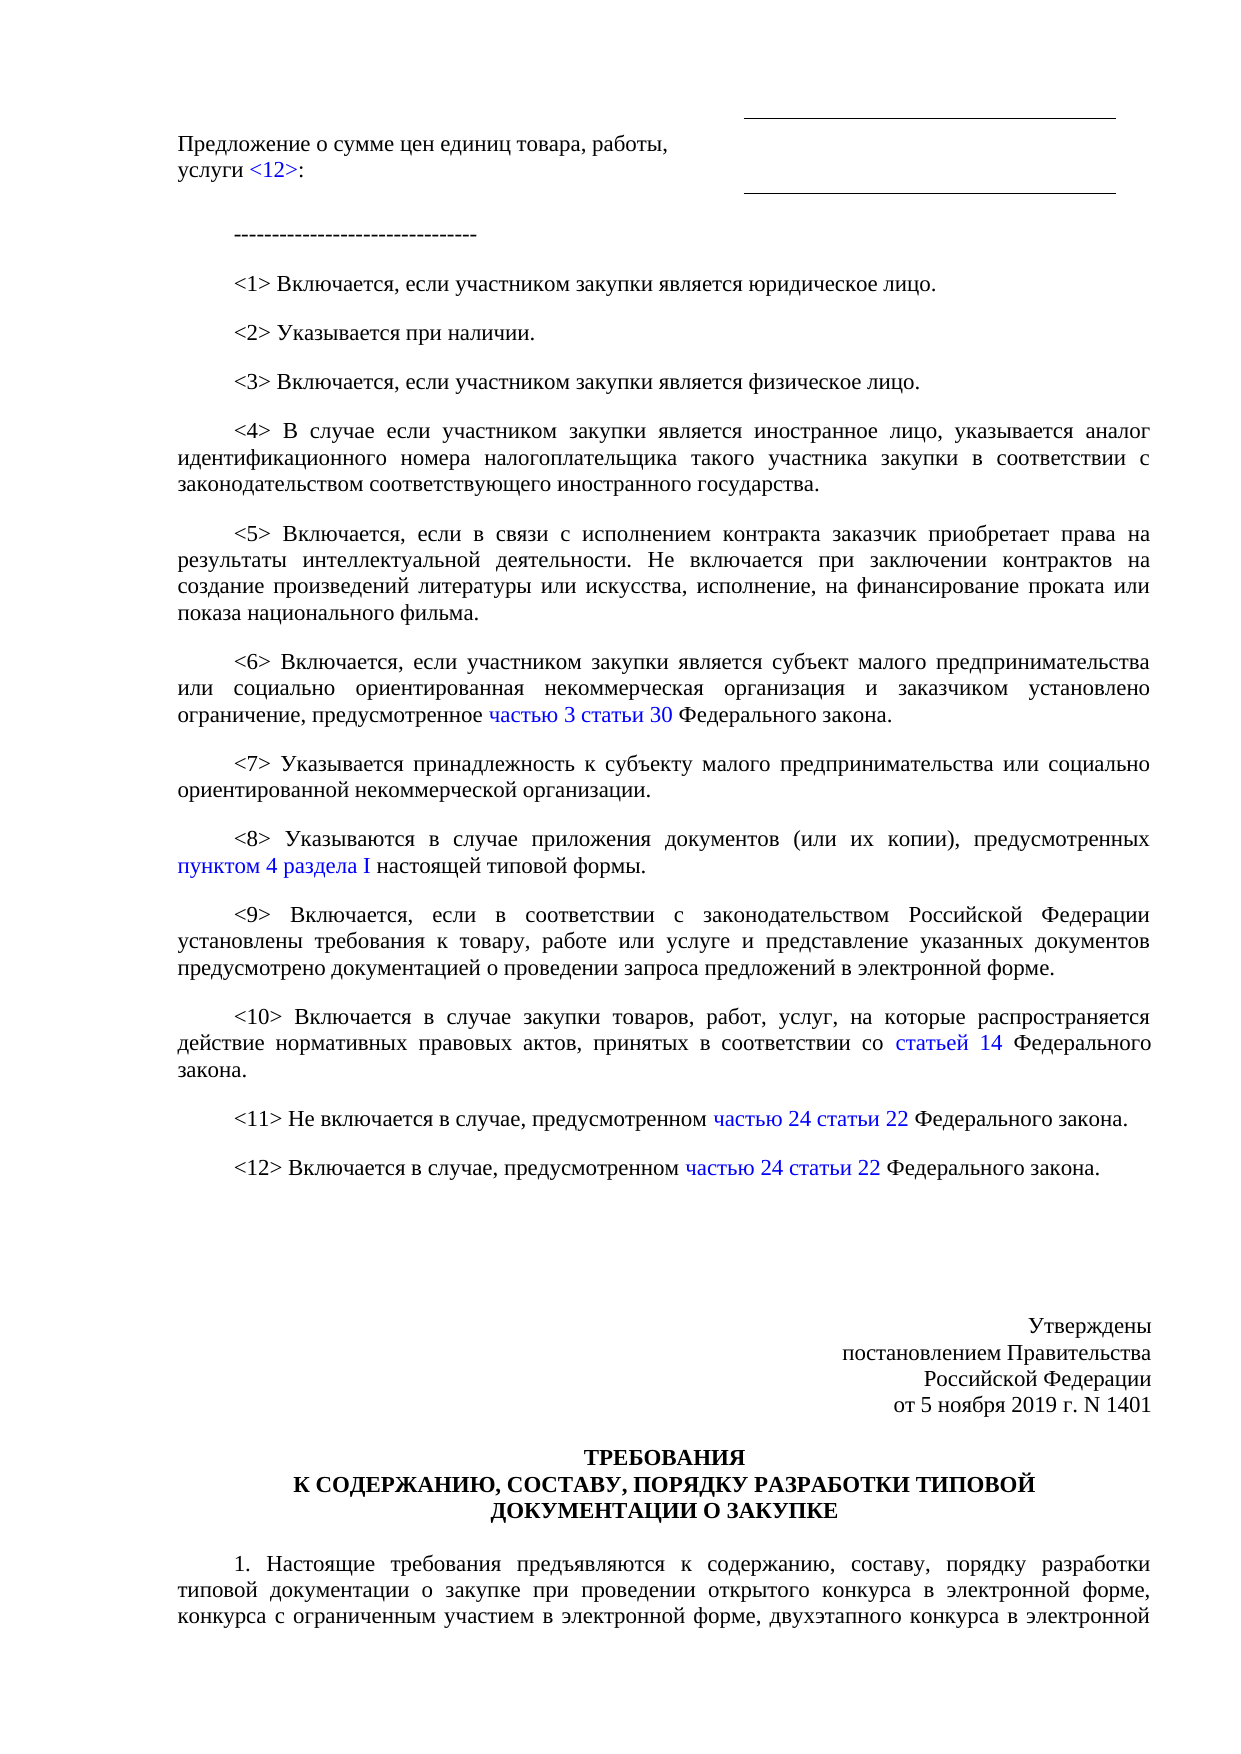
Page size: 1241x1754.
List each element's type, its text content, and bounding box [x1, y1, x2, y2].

title ДОКУМЕНТАЦИИ О ЗАКУПКЕ [177, 1497, 1152, 1523]
text <11> Не включается в случае, предусмотренном частью 24 статьи 22 Федерального закона. [177, 1105, 1152, 1131]
text <3> Включается, если участником закупки является физическое лицо. [177, 368, 1152, 395]
text <12> Включается в случае, предусмотренном частью 24 статьи 22 Федерального закона. [177, 1154, 1152, 1181]
text -------------------------------- [177, 221, 1152, 247]
text <5> Включается, если в связи с исполнением контракта заказчик приобретает права на результаты интеллектуальной деятельности. Не включается при заключении контрактов на создание произведений литературы или искусства, исполнение, на финансирование проката или показа национального фильма. [177, 519, 1152, 625]
text Утверждены [177, 1312, 1152, 1339]
table_cell Предложение о сумме цен единиц товара, работы, услуги <12>: [171, 118, 743, 193]
title К СОДЕРЖАНИЮ, СОСТАВУ, ПОРЯДКУ РАЗРАБОТКИ ТИПОВОЙ [177, 1471, 1152, 1497]
text <4> В случае если участником закупки является иностранное лицо, указывается аналог идентификационного номера налогоплательщика такого участника закупки в соответствии с законодательством соответствующего иностранного государства. [177, 418, 1152, 497]
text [177, 1550, 1152, 1629]
text <6> Включается, если участником закупки является субъект малого предпринимательства или социально ориентированная некоммерческая организация и заказчиком установлено ограничение, предусмотренное частью 3 статьи 30 Федерального закона. [177, 648, 1152, 727]
text <9> Включается, если в соответствии с законодательством Российской Федерации установлены требования к товару, работе или услуге и представление указанных документов предусмотрено документацией о проведении запроса предложений в электронной форме. [177, 901, 1152, 980]
text <2> Указывается при наличии. [177, 319, 1152, 345]
text Российской Федерации [177, 1365, 1152, 1392]
text <7> Указывается принадлежность к субъекту малого предпринимательства или социально ориентированной некоммерческой организации. [177, 750, 1152, 803]
text от 5 ноября 2019 г. N 1401 [177, 1392, 1152, 1418]
table_cell [744, 119, 1116, 193]
text <10> Включается в случае закупки товаров, работ, услуг, на которые распространяется действие нормативных правовых актов, принятых в соответствии со статьей 14 Федерального закона. [177, 1003, 1152, 1082]
text постановлением Правительства [177, 1339, 1152, 1365]
text <8> Указываются в случае приложения документов (или их копии), предусмотренных пунктом 4 раздела I настоящей типовой формы. [177, 826, 1152, 878]
text <1> Включается, если участником закупки является юридическое лицо. [177, 270, 1152, 296]
title ТРЕБОВАНИЯ [177, 1444, 1152, 1471]
